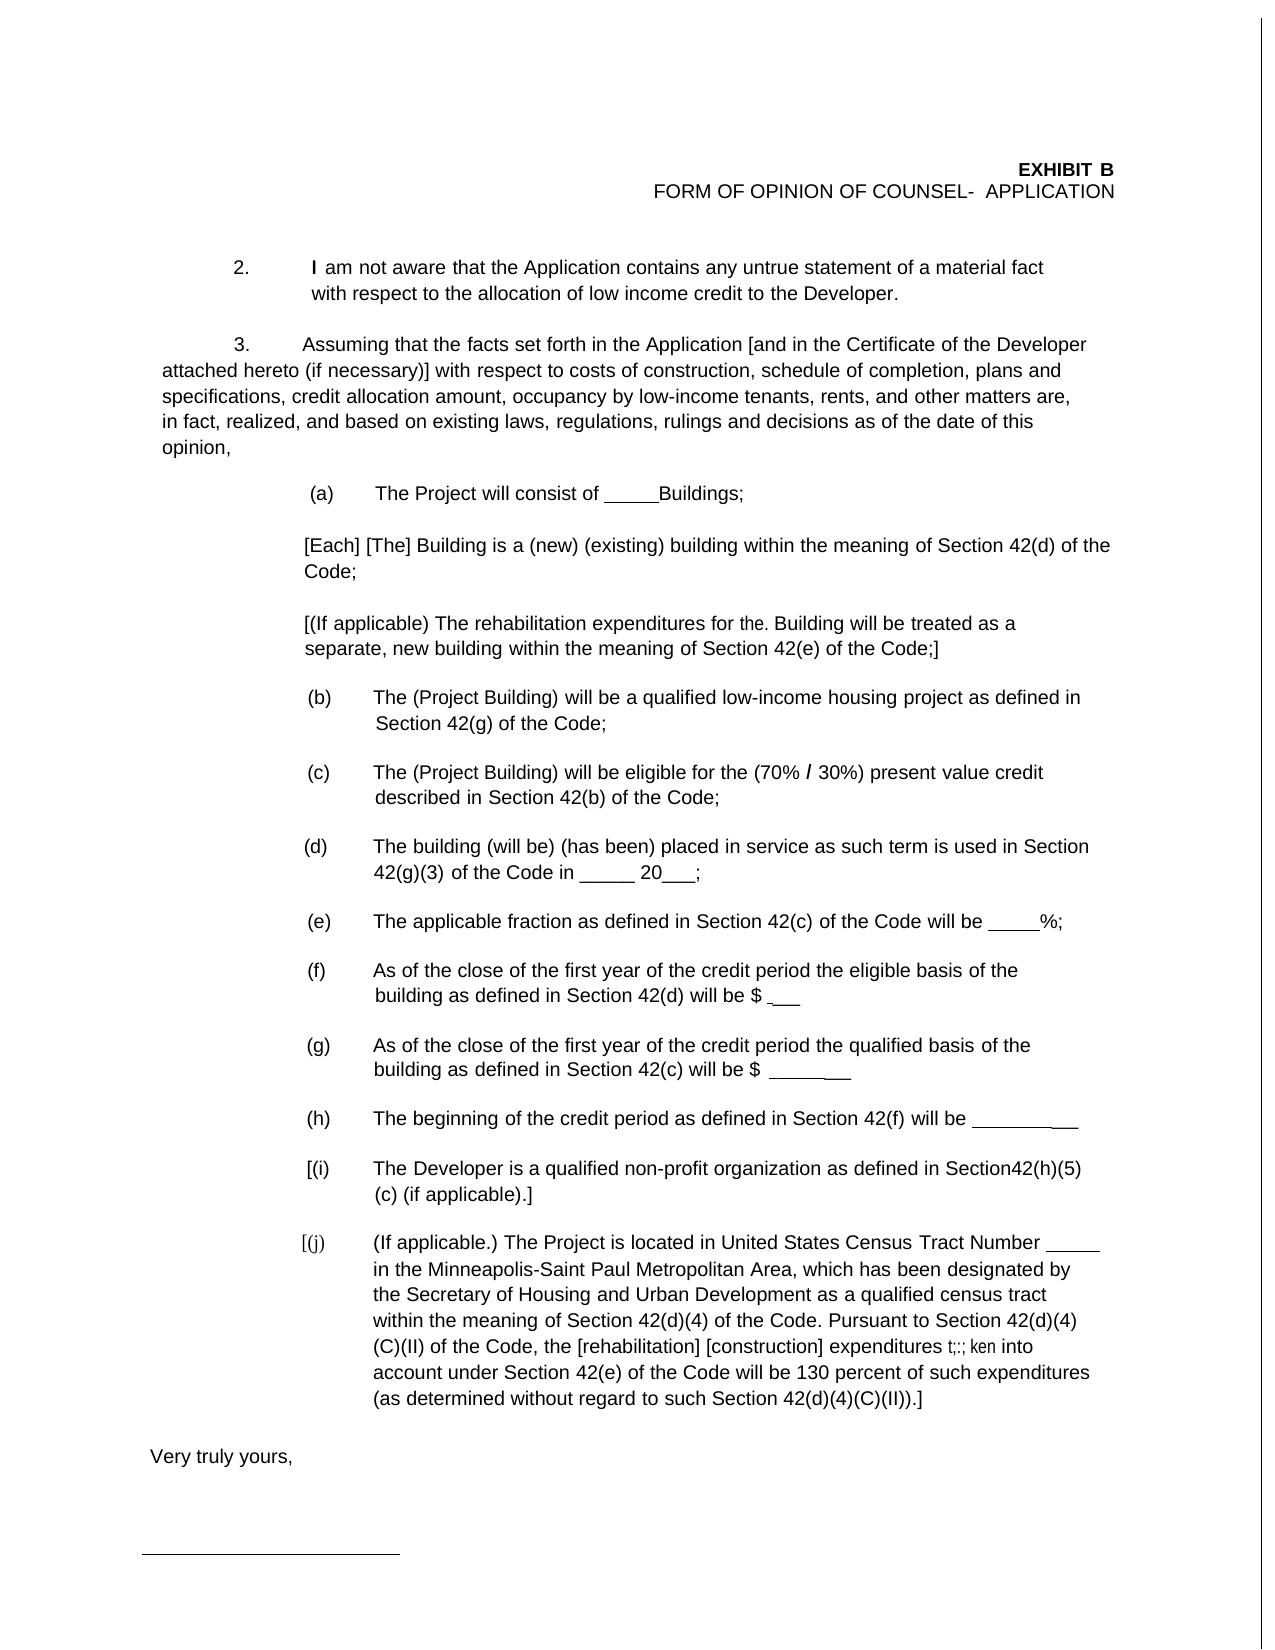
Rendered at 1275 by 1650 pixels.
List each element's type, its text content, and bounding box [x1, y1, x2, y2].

text (h) The beginning of the credit period as defined in Section 42(f) will be _ [306, 1107, 1127, 1130]
text [Each] [The] Building is a (new) (existing) building within the meaning of Section 42(d) of the [304, 533, 1127, 556]
text 3. Assuming that the facts set forth in the Application [and in the Certificate of the Developer attached hereto (if necessary)] with respect to costs of construction, schedule of completion, plans and specifications, credit allocation amount, occupancy by low-income tenants, rents, and other matters are, in fact, realized, and based on existing laws, regulations, rulings and decisions as of the date of this opinion, [162, 333, 1089, 458]
text Code; [304, 560, 1127, 582]
text Very truly yours, [150, 1445, 1125, 1467]
text (e) The applicable fraction as defined in Section 42(c) of the Code will be %; [307, 910, 1127, 933]
text (a) The Project will consist of Buildings; [309, 482, 1127, 504]
text (c) The (Project Building) will be eligible for the (70% I 30%) present value credit described in Section 42(b) of the Code; [307, 759, 1043, 809]
text 2. I am not aware that the Application contains any untrue statement of a material fact with respect to the allocation of low income credit to the Developer. [233, 256, 1078, 304]
text (f) As of the close of the first year of the credit period the eligible basis of the building as defined in Section 42(d) will be $ _ [307, 959, 1090, 1006]
text EXHIBIT B [150, 158, 1114, 180]
text (d) The building (will be) (has been) placed in service as such term is used in Section [303, 835, 1127, 858]
text 42(g)(3) of the Code in _____ 20___; [374, 861, 1127, 884]
text FORM OF OPINION OF COUNSEL- APPLICATION [150, 180, 1115, 203]
text (b) The (Project Building) will be a qualified low-income housing project as defined in [307, 686, 1127, 709]
text [(If applicable) The rehabilitation expenditures for the. Building will be treated as a separate, new building within the meaning of Section 42(e) of the Code;] [304, 612, 1101, 660]
text (g) As of the close of the first year of the credit period the qualified basis of the building as defined in Section 42(c) will be $ _ [306, 1034, 1101, 1081]
text [(j) (If applicable.) The Project is located in United States Census Tract Number in the Minneapolis-Saint Paul Metropolitan Area, which has been designated by the Secretary of Housing and Urban Development as a qualified census tract within the meaning of Section 42(d)(4) of the Code. Pursuant to Section 42(d)(4)(C)(II) of the Code, the [rehabilitation] [construction] expenditures t;:; ken into account under Section 42(e) of the Code will be 130 percent of such expenditures (as determined without regard to such Section 42(d)(4)(C)(II)).] [301, 1230, 1102, 1409]
text Section 42(g) of the Code; [375, 712, 1127, 734]
text [(i) The Developer is a qualified non-profit organization as defined in Section42(h)(5)(c) (if applicable).] [306, 1157, 1103, 1206]
